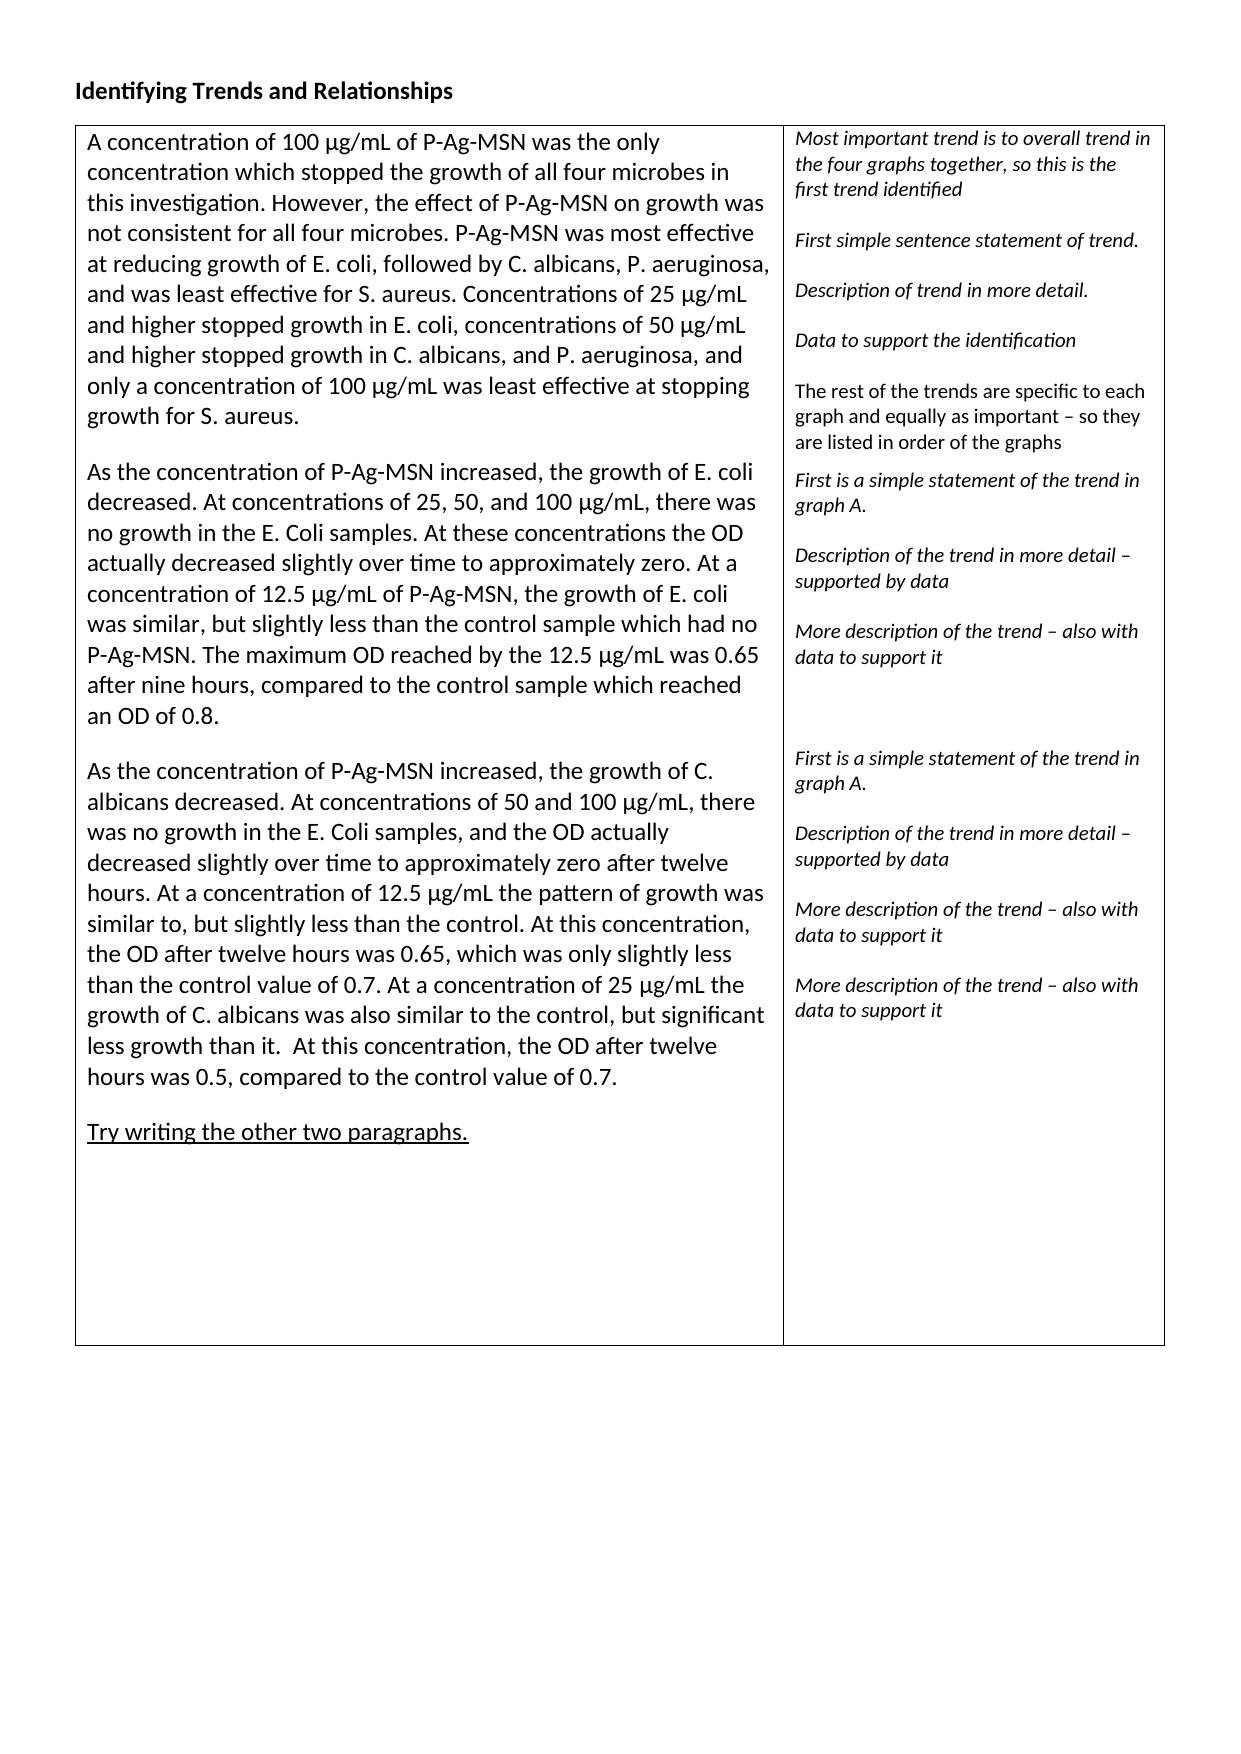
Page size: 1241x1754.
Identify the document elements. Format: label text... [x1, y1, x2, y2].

text Identifying Trends and Relationships [75, 75, 1165, 106]
table_header Most important trend is to overall trend in the four graphs together, so this is the first trend identified First simple sentence statement of trend. Description of trend in more detail. Data to support the identification The rest of the trends are specific to each graph and equally as important – so they are listed in order of the graphs First is a simple statement of the trend in graph A. Description of the trend in more detail – supported by data More description of the trend – also with data to support it First is a simple statement of the trend in graph A. Description of the trend in more detail – supported by data More description of the trend – also with data to support it More description of the trend – also with data to support it [784, 126, 1164, 1345]
table_header A concentration of 100 µg/mL of P-Ag-MSN was the only concentration which stopped the growth of all four microbes in this investigation. However, the effect of P-Ag-MSN on growth was not consistent for all four microbes. P-Ag-MSN was most effective at reducing growth of E. coli, followed by C. albicans, P. aeruginosa, and was least effective for S. aureus. Concentrations of 25 µg/mL and higher stopped growth in E. coli, concentrations of 50 µg/mL and higher stopped growth in C. albicans, and P. aeruginosa, and only a concentration of 100 µg/mL was least effective at stopping growth for S. aureus. As the concentration of P-Ag-MSN increased, the growth of E. coli decreased. At concentrations of 25, 50, and 100 µg/mL, there was no growth in the E. Coli samples. At these concentrations the OD actually decreased slightly over time to approximately zero. At a concentration of 12.5 µg/mL of P-Ag-MSN, the growth of E. coli was similar, but slightly less than the control sample which had no P-Ag-MSN. The maximum OD reached by the 12.5 µg/mL was 0.65 after nine hours, compared to the control sample which reached an OD of 0.8. As the concentration of P-Ag-MSN increased, the growth of C. albicans decreased. At concentrations of 50 and 100 µg/mL, there was no growth in the E. Coli samples, and the OD actually decreased slightly over time to approximately zero after twelve hours. At a concentration of 12.5 µg/mL the pattern of growth was similar to, but slightly less than the control. At this concentration, the OD after twelve hours was 0.65, which was only slightly less than the control value of 0.7. At a concentration of 25 µg/mL the growth of C. albicans was also similar to the control, but significant less growth than it. At this concentration, the OD after twelve hours was 0.5, compared to the control value of 0.7. Try writing the other two paragraphs. [76, 126, 783, 1345]
